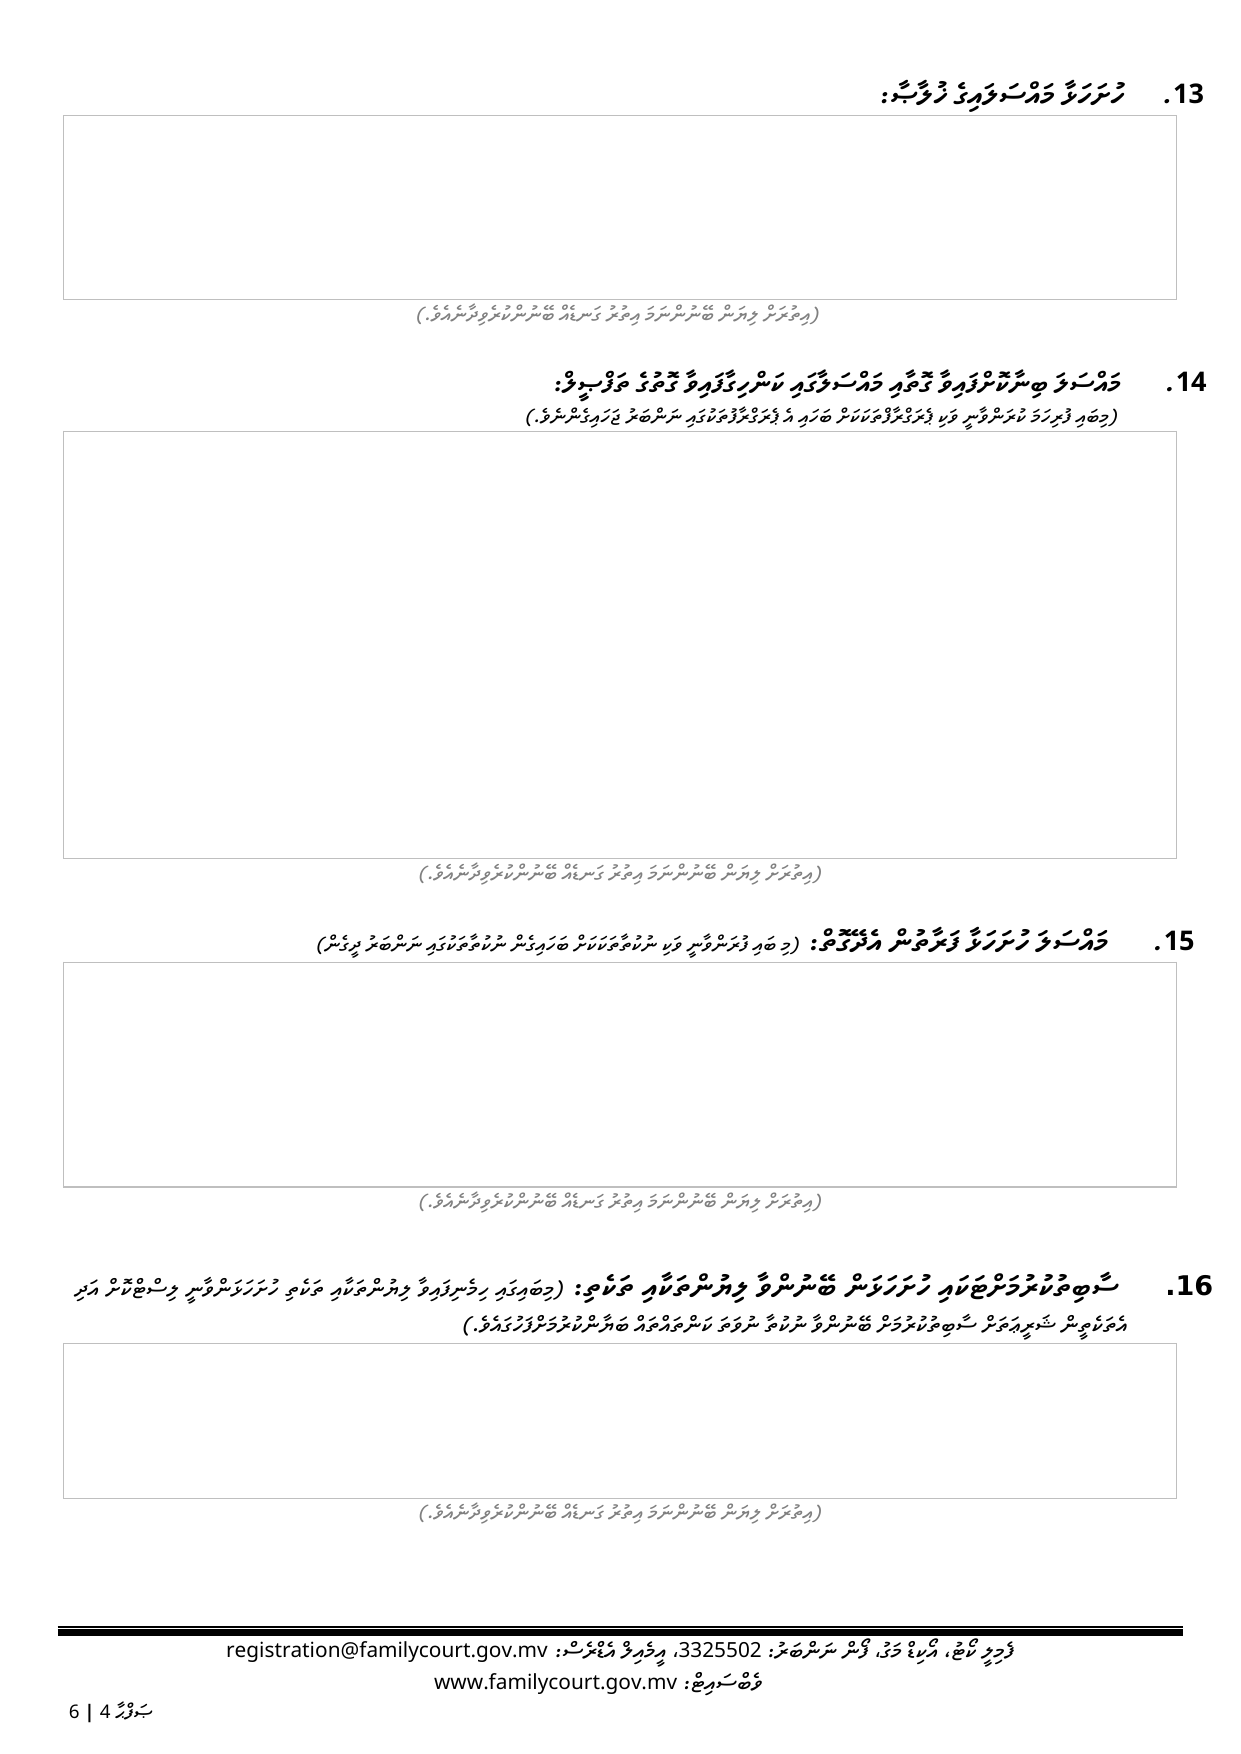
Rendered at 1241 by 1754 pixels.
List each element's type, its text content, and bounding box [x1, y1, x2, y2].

table_header [64, 116, 1176, 299]
table_header [64, 963, 1176, 1186]
list މައްސަލަ ހުށަހަޅާ ފަރާތުން އެދޭގޮތް: (މި ބައި ފުރަންވާނީ ވަކި ނުކުތާތަކަކަށް ބަހައިގެން ނުކުތާތަކުގައި ނަންބަރު ދީގެން) [75, 921, 1153, 962]
text (އިތުރަށް ލިޔަން ބޭނުންނަމަ އިތުރު ގަނޑެއް ބޭނުންކުރެވިދާނެއެވެ.) [75, 859, 1165, 887]
list ސާބިތުކުރުމަށްޓަކައި ހުށަހަޅަން ބޭނުންވާ ލިޔުންތަކާއި ތަކެތި: (މިބައިގައި ހިމެނިފައިވާ ލިޔުންތަކާއި ތަކެތި ހުށަހަޅަންވާނީ ލިސްޓްކޮށް އަދި އެތަކެތީން ޝަރީޢަތަށް ސާބިތުކުރުމަށް ބޭނުންވާ ނުކުތާ ނުވަތަ ކަންތައްތައް ބަޔާންކުރުމަށްފަހުގައެވެ.) [75, 1267, 1165, 1341]
list (މިބައި ފުރިހަމަ ކުރަންވާނީ ވަކި ޕެރަގްރާފްތަކަކަށް ބަހައި އެ ޕެރަގްރާފުތަކުގައި ނަންބަރު ޖަހައިގެންނެވެ.) [75, 403, 1118, 431]
text (އިތުރަށް ލިޔަން ބޭނުންނަމަ އިތުރު ގަނޑެއް ބޭނުންކުރެވިދާނެއެވެ.) [75, 1499, 1165, 1527]
table_header [64, 1344, 1176, 1497]
table_header [64, 432, 1176, 858]
list މައްސަލަ ބިނާކޮށްފައިވާ ގޮތާއި މައްސަލާގައި ކަންހިގާފައިވާ ގޮތުގެ ތަފްޞީލް: [75, 362, 1165, 403]
list ހުށަހަޅާ މައްސަލައިގެ ޚުލާޞާ: [75, 75, 1162, 115]
text (އިތުރަށް ލިޔަން ބޭނުންނަމަ އިތުރު ގަނޑެއް ބޭނުންކުރެވިދާނެއެވެ.) [75, 300, 1165, 328]
text (އިތުރަށް ލިޔަން ބޭނުންނަމަ އިތުރު ގަނޑެއް ބޭނުންކުރެވިދާނެއެވެ.) [75, 1188, 1165, 1216]
